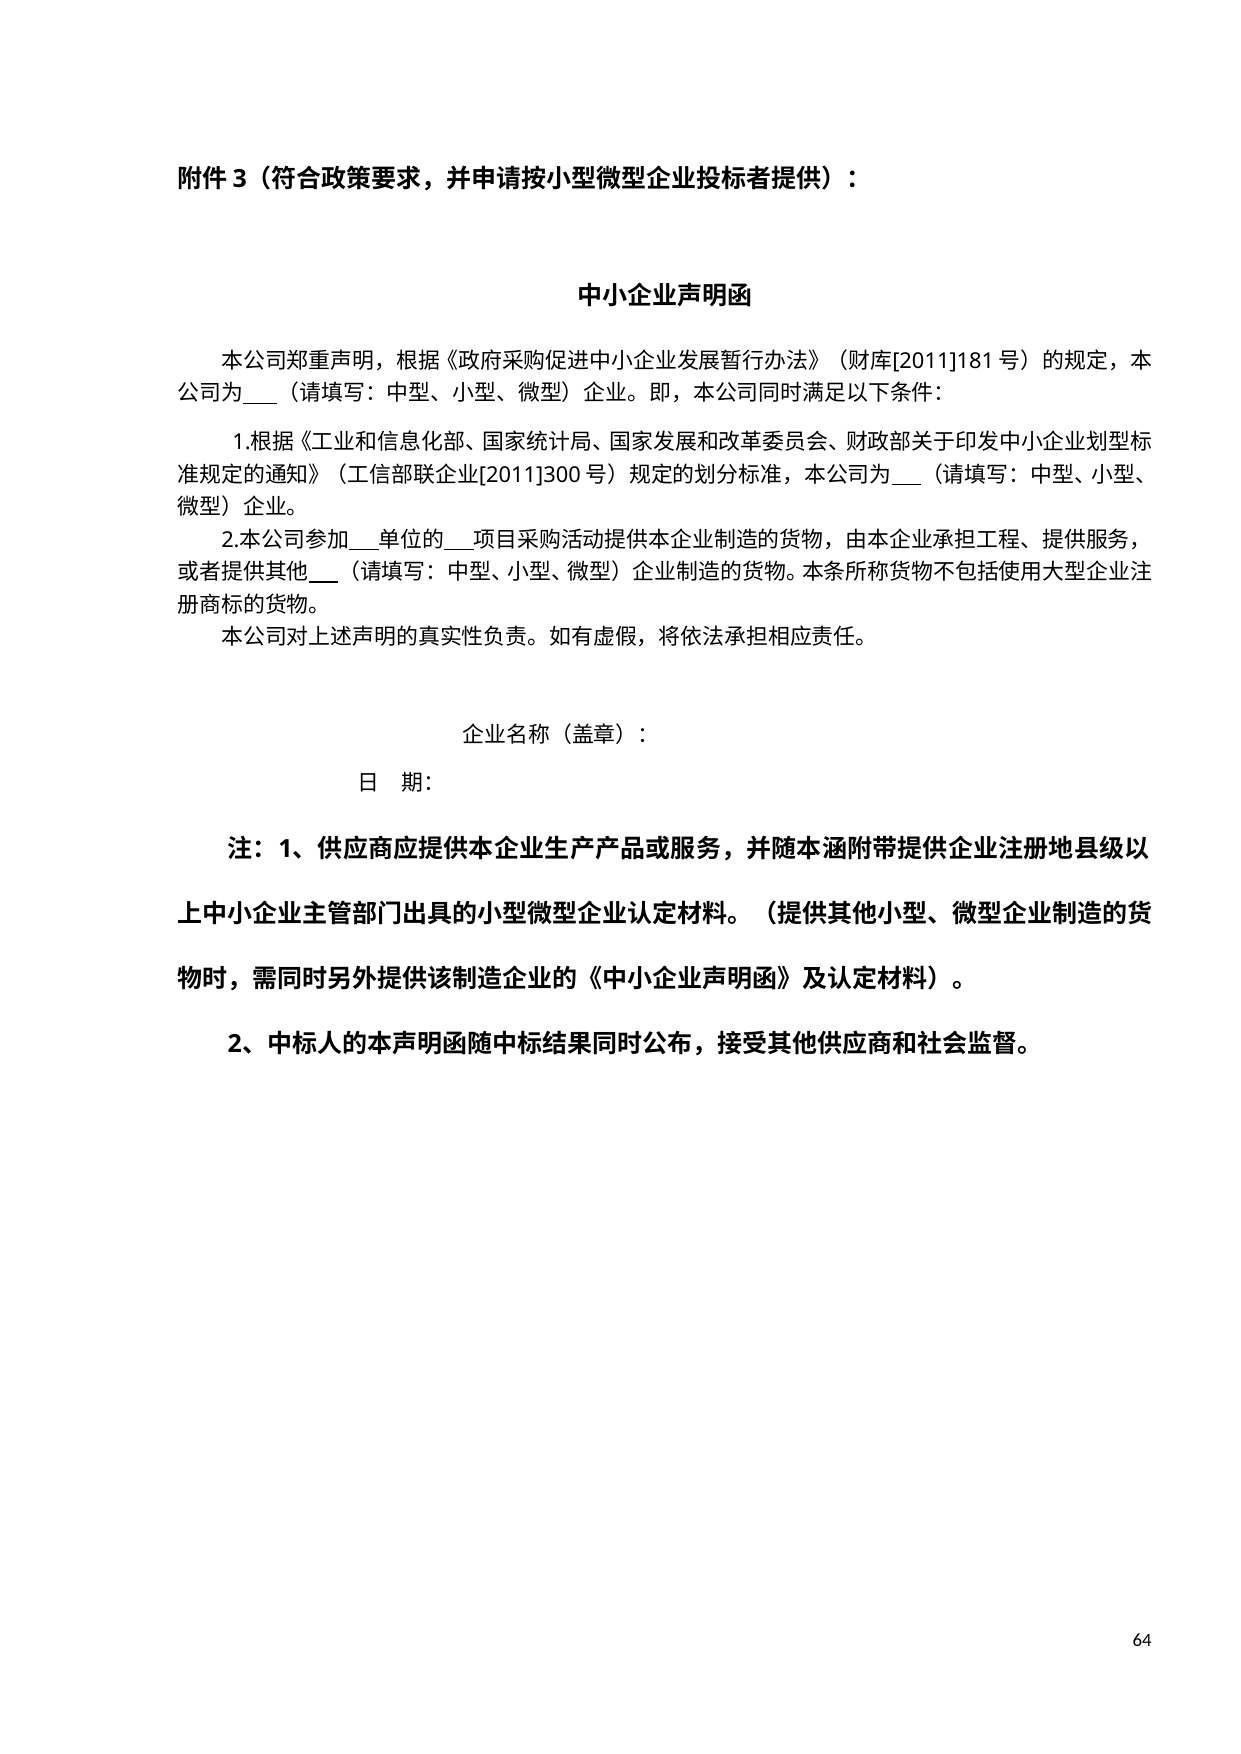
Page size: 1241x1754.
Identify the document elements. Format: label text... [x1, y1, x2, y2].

text 企业名称（盖章）： [244, 716, 1152, 749]
text 1.根据《工业和信息化部、国家统计局、国家发展和改革委员会、财政部关于印发中小企业划型标准规定的通知》（工信部联企业[2011]300号）规定的划分标准，本公司为 （请填写：中型、小型、微型）企业。 2.本公司参加 单位的 项目采购活动提供本企业制造的货物，由本企业承担工程、提供服务，或者提供其他 （请填写：中型、小型、微型）企业制造的货物。本条所称货物不包括使用大型企业注册商标的货物。 本公司对上述声明的真实性负责。如有虚假，将依法承担相应责任。 [177, 424, 1152, 651]
text 2、中标人的本声明函随中标结果同时公布，接受其他供应商和社会监督。 [177, 1009, 1152, 1074]
text 附件3（符合政策要求，并申请按小型微型企业投标者提供）： [177, 144, 1152, 209]
text 注：1、供应商应提供本企业生产产品或服务，并随本涵附带提供企业注册地县级以上中小企业主管部门出具的小型微型企业认定材料。（提供其他小型、微型企业制造的货物时，需同时另外提供该制造企业的《中小企业声明函》及认定材料）。 [177, 814, 1152, 1009]
text 本公司郑重声明，根据《政府采购促进中小企业发展暂行办法》（财库[2011]181号）的规定，本公司为 （请填写：中型、小型、微型）企业。即，本公司同时满足以下条件： [177, 342, 1152, 407]
text 中小企业声明函 [177, 261, 1152, 326]
text 日 期： [244, 765, 1152, 797]
